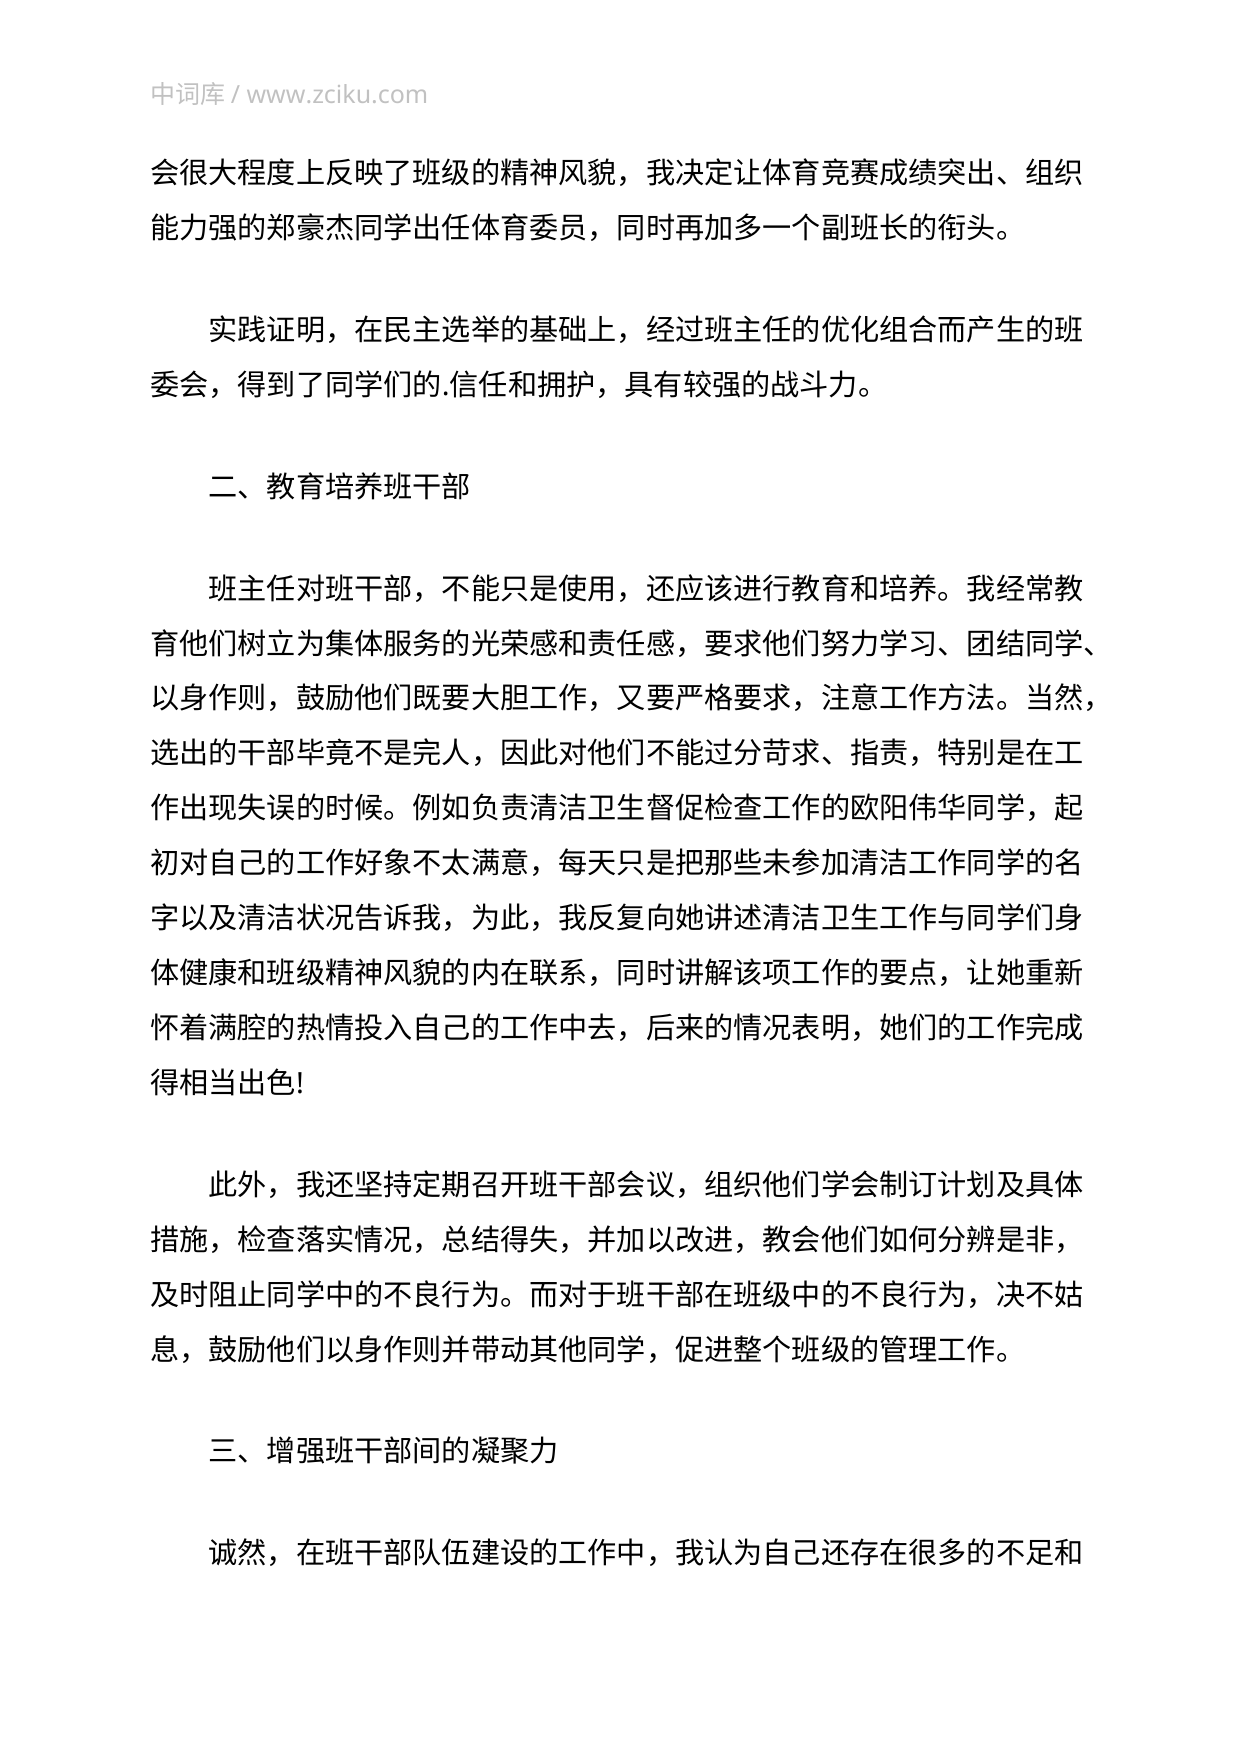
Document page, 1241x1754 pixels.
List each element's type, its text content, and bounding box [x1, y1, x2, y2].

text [150, 1529, 1090, 1572]
text 实践证明，在民主选举的基础上，经过班主任的优化组合而产生的班委会，得到了同学们的.信任和拥护，具有较强的战斗力。 [150, 307, 1090, 404]
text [150, 150, 1090, 247]
text 此外，我还坚持定期召开班干部会议，组织他们学会制订计划及具体措施，检查落实情况，总结得失，并加以改进，教会他们如何分辨是非，及时阻止同学中的不良行为。而对于班干部在班级中的不良行为，决不姑息，鼓励他们以身作则并带动其他同学，促进整个班级的管理工作。 [150, 1161, 1090, 1368]
text 三、增强班干部间的凝聚力 [150, 1428, 1090, 1470]
text 二、教育培养班干部 [150, 463, 1090, 506]
text 班主任对班干部，不能只是使用，还应该进行教育和培养。我经常教育他们树立为集体服务的光荣感和责任感，要求他们努力学习、团结同学、以身作则，鼓励他们既要大胆工作，又要严格要求，注意工作方法。当然，选出的干部毕竟不是完人，因此对他们不能过分苛求、指责，特别是在工作出现失误的时候。例如负责清洁卫生督促检查工作的欧阳伟华同学，起初对自己的工作好象不太满意，每天只是把那些未参加清洁工作同学的名字以及清洁状况告诉我，为此，我反复向她讲述清洁卫生工作与同学们身体健康和班级精神风貌的内在联系，同时讲解该项工作的要点，让她重新怀着满腔的热情投入自己的工作中去，后来的情况表明，她们的工作完成得相当出色! [150, 565, 1090, 1102]
